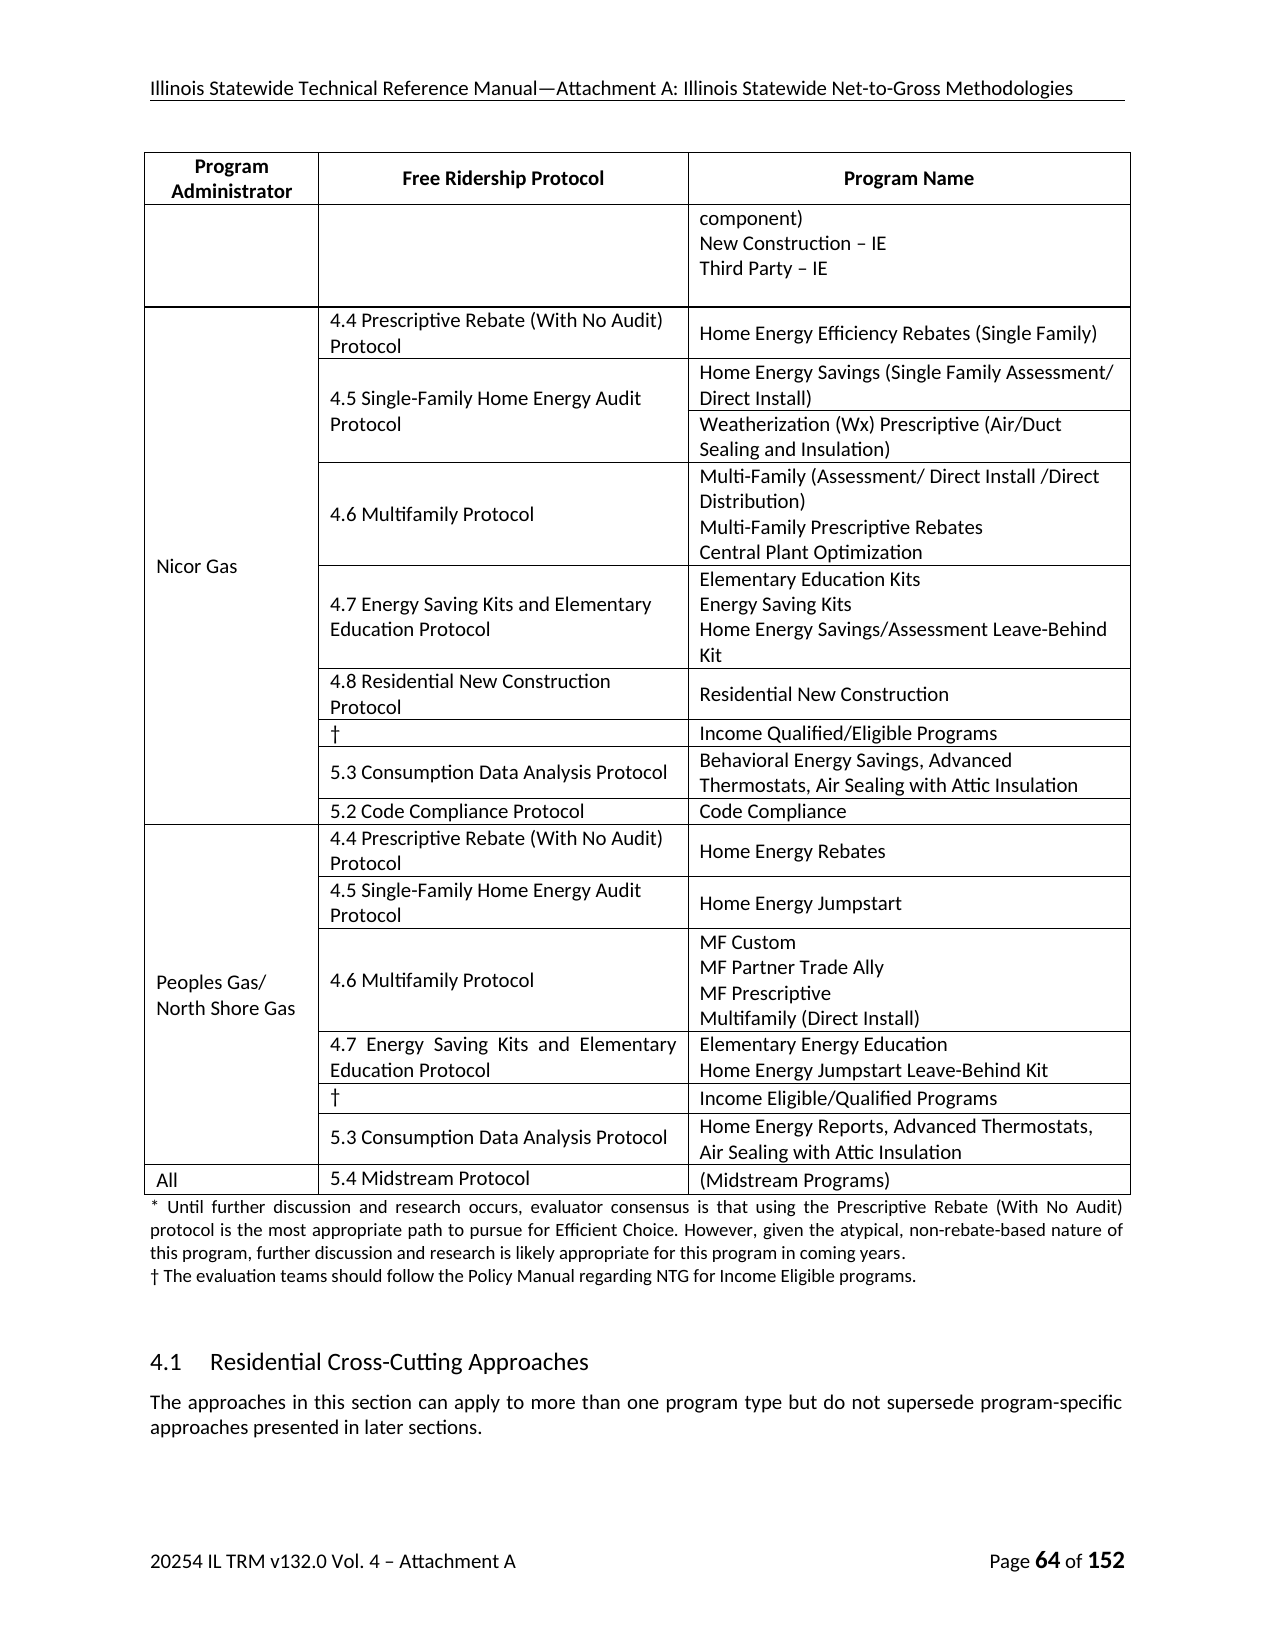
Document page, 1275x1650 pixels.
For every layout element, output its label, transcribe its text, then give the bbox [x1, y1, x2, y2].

table_cell Peoples Gas/ North Shore Gas [145, 825, 318, 1164]
table_cell Home Energy Savings (Single Family Assessment/ Direct Install) [689, 359, 1130, 410]
text * Until further discussion and research occurs, evaluator consensus is that using the Prescriptive Rebate (With No Audit) protocol is the most appropriate path to pursue for Efficient Choice. However, given the atypical, non-rebate-based nature of this program, further discussion and research is likely appropriate for this program in coming years. [150, 1195, 1125, 1264]
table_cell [689, 205, 1130, 306]
table_cell † [319, 205, 688, 306]
table_cell MF Custom MF Partner Trade Ally MF Prescriptive Multifamily (Direct Install) [689, 929, 1130, 1031]
table_cell 4.5 Single-Family Home Energy Audit Protocol [319, 359, 688, 462]
table_cell 4.7 Energy Saving Kits and Elementary Education Protocol [319, 1032, 688, 1082]
table_cell Home Energy Efficiency Rebates (Single Family) [689, 308, 1130, 358]
table_cell 4.4 Prescriptive Rebate (With No Audit) Protocol [319, 825, 688, 876]
table_cell 5.2 Code Compliance Protocol [319, 799, 688, 824]
table_header Program Administrator [145, 153, 318, 204]
table_cell Income Eligible/Qualified Programs [689, 1084, 1130, 1112]
table_cell 4.6 Multifamily Protocol [319, 463, 688, 565]
table_header Program Name [689, 153, 1130, 204]
table_cell 5.3 Consumption Data Analysis Protocol [319, 747, 688, 798]
table_header Free Ridership Protocol [319, 153, 688, 204]
text The approaches in this section can apply to more than one program type but do not supersede program-specific approaches presented in later sections. [150, 1389, 1125, 1440]
table_cell 4.5 Single-Family Home Energy Audit Protocol [319, 877, 688, 928]
table_cell Weatherization (Wx) Prescriptive (Air/Duct Sealing and Insulation) [689, 411, 1130, 462]
table_cell Behavioral Energy Savings, Advanced Thermostats, Air Sealing with Attic Insulation [689, 747, 1130, 798]
table_cell Nicor Gas [145, 308, 318, 824]
table_cell Home Energy Jumpstart [689, 877, 1130, 928]
table_cell Home Energy Reports, Advanced Thermostats, Air Sealing with Attic Insulation [689, 1114, 1130, 1164]
table_cell Income Qualified/Eligible Programs [689, 720, 1130, 746]
table_cell 4.8 Residential New Construction Protocol [319, 669, 688, 719]
list Residential Cross-Cutting Approaches [150, 1346, 1125, 1376]
table_cell † [319, 720, 688, 746]
table_cell Home Energy Rebates [689, 825, 1130, 876]
table_cell 4.7 Energy Saving Kits and Elementary Education Protocol [319, 566, 688, 667]
table_cell 4.6 Multifamily Protocol [319, 929, 688, 1031]
table_cell Residential New Construction [689, 669, 1130, 719]
table_cell † [319, 1084, 688, 1112]
table_cell Elementary Education Kits Energy Saving Kits Home Energy Savings/Assessment Leave-Behind Kit [689, 566, 1130, 667]
table_cell 5.3 Consumption Data Analysis Protocol [319, 1114, 688, 1164]
table_cell [145, 205, 318, 306]
table_cell Multi-Family (Assessment/ Direct Install /Direct Distribution) Multi-Family Prescriptive Rebates Central Plant Optimization [689, 463, 1130, 565]
table_cell All [145, 1165, 318, 1194]
table_cell Elementary Energy Education Home Energy Jumpstart Leave-Behind Kit [689, 1032, 1130, 1082]
table_cell 4.4 Prescriptive Rebate (With No Audit) Protocol [319, 308, 688, 358]
text † The evaluation teams should follow the Policy Manual regarding NTG for Income Eligible programs. [150, 1264, 1125, 1287]
table_cell 5.4 Midstream Protocol [319, 1165, 688, 1194]
table_cell Code Compliance [689, 799, 1130, 824]
table_cell (Midstream Programs) [689, 1165, 1130, 1194]
